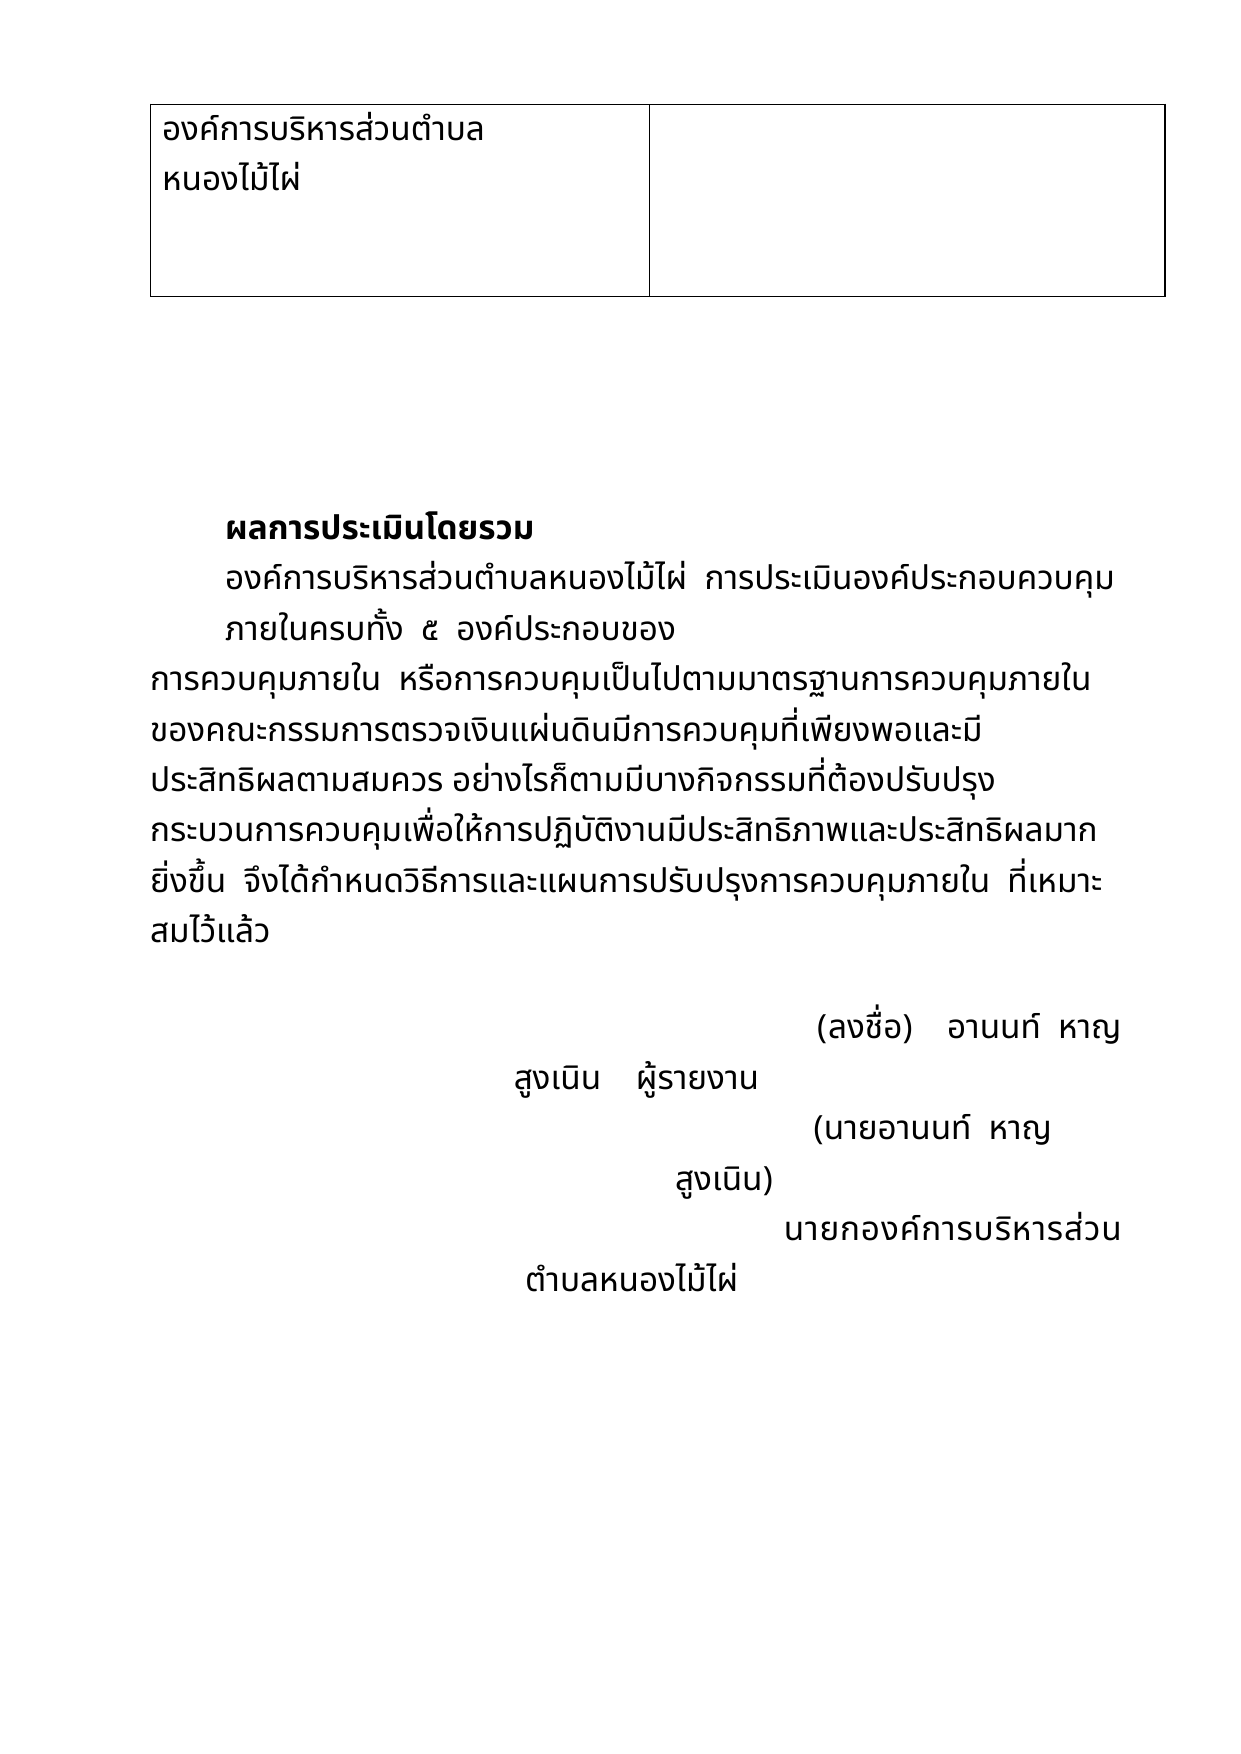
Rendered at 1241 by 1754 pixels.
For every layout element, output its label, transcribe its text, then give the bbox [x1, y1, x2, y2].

text (ลงชื่อ) อานนท์ หาญสูงเนิน ผู้รายงาน [150, 1003, 1122, 1104]
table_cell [151, 105, 649, 296]
text (นายอานนท์ หาญสูงเนิน) [675, 1104, 1122, 1205]
text การควบคุมภายใน หรือการควบคุมเป็นไปตามมาตรฐานการควบคุมภายในของคณะกรรมการตรวจเงินแผ่นดินมีการควบคุมที่เพียงพอและมีประสิทธิผลตามสมควร อย่างไรก็ตามมีบางกิจกรรมที่ต้องปรับปรุงกระบวนการควบคุมเพื่อให้การปฏิบัติงานมีประสิทธิภาพและประสิทธิผลมากยิ่งขึ้น จึงได้กำหนดวิธีการและแผนการปรับปรุงการควบคุมภายใน ที่เหมาะสมไว้แล้ว [150, 655, 1122, 958]
text ผลการประเมินโดยรวม องค์การบริหารส่วนตำบลหนองไม้ไผ่ การประเมินองค์ประกอบควบคุมภายในครบทั้ง ๕ องค์ประกอบของ [225, 504, 1122, 655]
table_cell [650, 105, 1164, 296]
text นายกองค์การบริหารส่วนตำบลหนองไม้ไผ่ [525, 1205, 1122, 1306]
